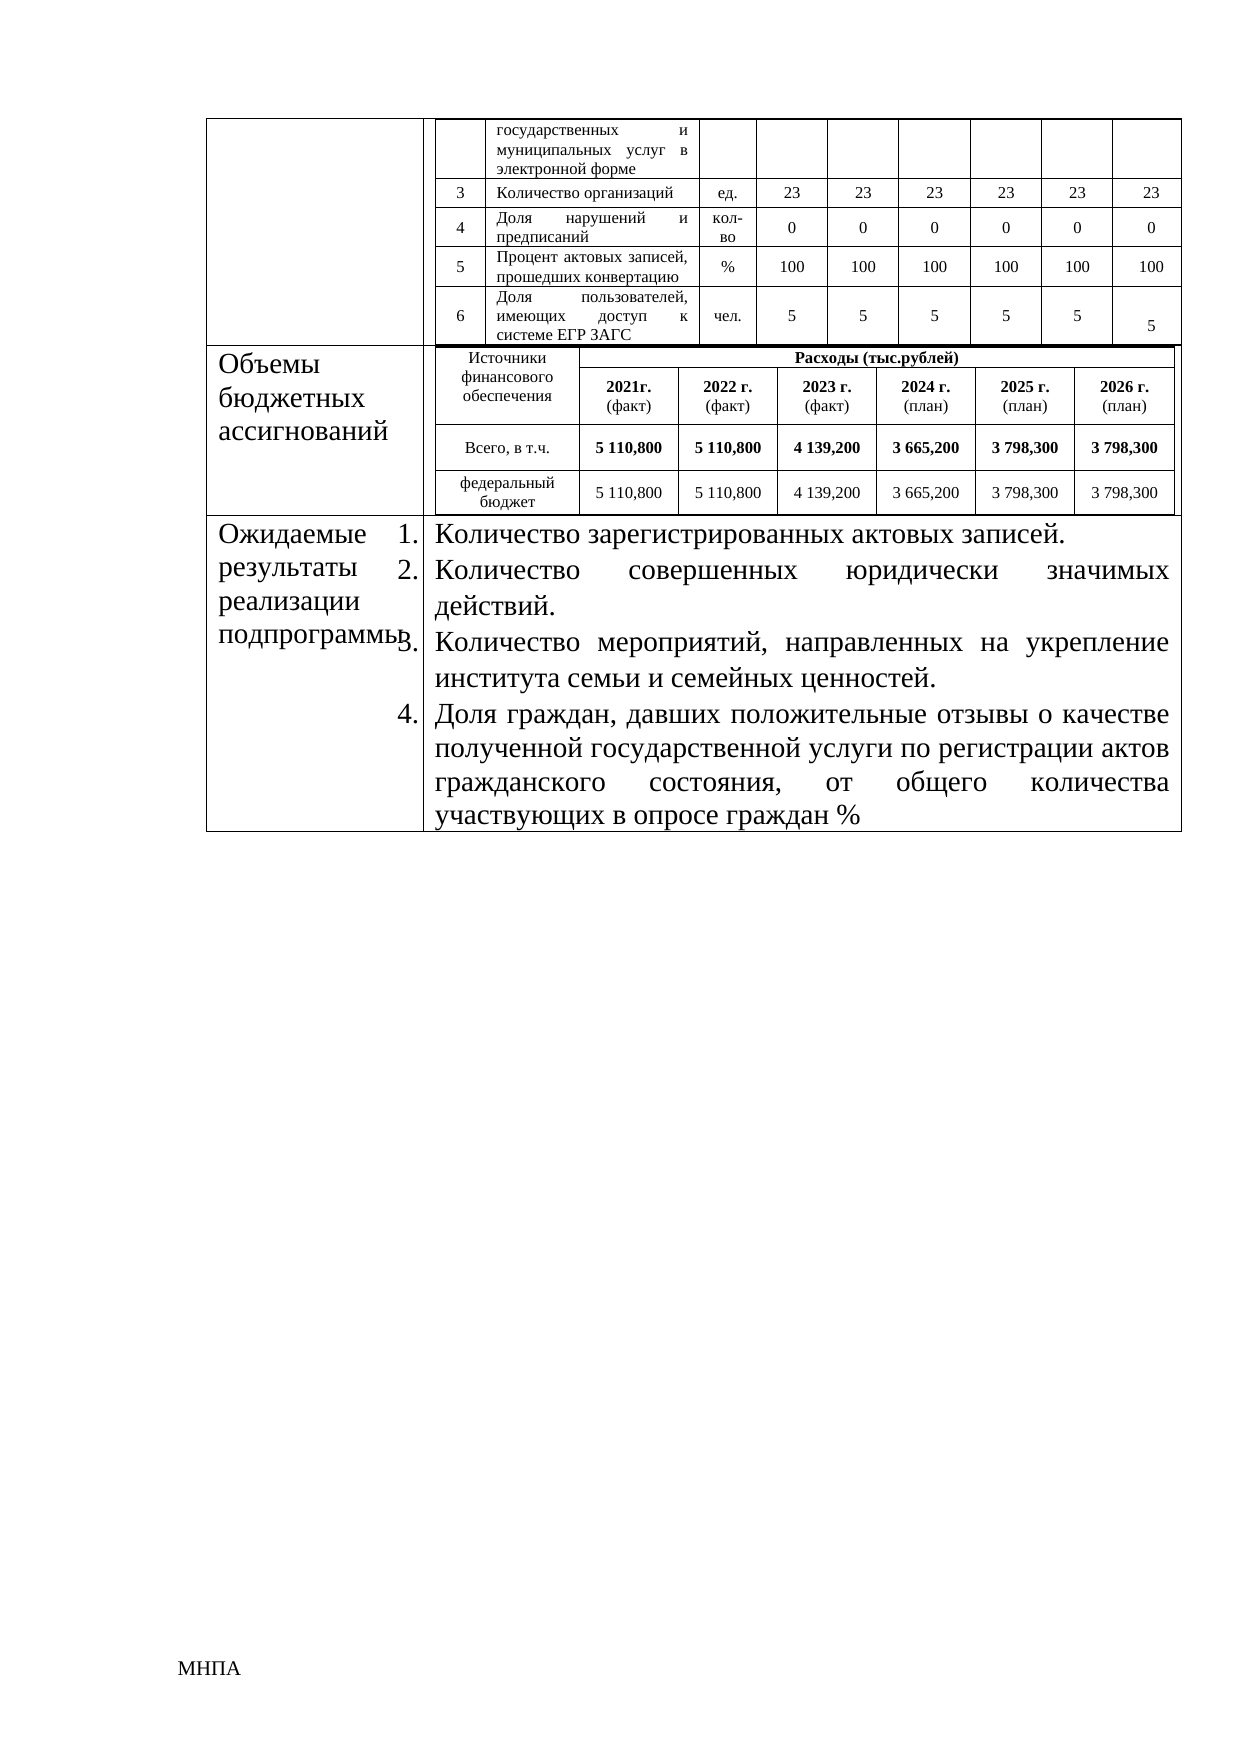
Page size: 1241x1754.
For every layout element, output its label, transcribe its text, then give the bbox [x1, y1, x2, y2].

table_cell [899, 287, 970, 344]
table_cell [828, 120, 898, 178]
table_cell [976, 425, 1074, 470]
table_cell [486, 120, 699, 178]
table_cell [971, 120, 1041, 178]
table_cell [436, 120, 485, 178]
table_cell [436, 179, 485, 207]
table_cell [1113, 208, 1181, 246]
table_cell [700, 208, 756, 246]
table_cell [486, 208, 699, 246]
table_cell [877, 425, 975, 470]
table_cell [757, 287, 827, 344]
table_cell [424, 346, 435, 515]
table_cell [757, 247, 827, 286]
table_cell [899, 247, 970, 286]
table_cell [828, 179, 898, 207]
table_cell [971, 287, 1041, 344]
table_cell [436, 471, 579, 514]
table_cell [580, 368, 678, 424]
table_cell [700, 247, 756, 286]
table_cell [1075, 471, 1174, 514]
table_cell [1042, 120, 1112, 178]
table_cell [679, 425, 777, 470]
table_cell [436, 247, 485, 286]
table_cell [976, 471, 1074, 514]
table_cell [971, 247, 1041, 286]
table_cell [877, 471, 975, 514]
table_cell [976, 368, 1074, 424]
table_cell [700, 179, 756, 207]
table_cell [436, 287, 485, 344]
table_cell [436, 348, 579, 424]
table_cell [899, 120, 970, 178]
table_cell [1042, 179, 1112, 207]
table_cell [828, 287, 898, 344]
table_cell [436, 425, 579, 470]
table_cell [757, 208, 827, 246]
table_cell [486, 247, 699, 286]
table_cell [778, 471, 876, 514]
table_cell Ожидаемые результаты реализации подпрограммы [207, 516, 423, 831]
table_cell [1042, 208, 1112, 246]
table_cell Количество зарегистрированных актовых записей. Количество совершенных юридически значимых действий. Количество мероприятий, направленных на укрепление института семьи и семейных ценностей. Доля граждан, давших положительные отзывы о качестве полученной государственной услуги по регистрации актов гражданского состояния, от общего количества участвующих в опросе граждан % [424, 516, 1181, 831]
table_cell Объемы бюджетных ассигнований [207, 346, 423, 515]
table_cell [580, 425, 678, 470]
table_cell [1175, 346, 1181, 515]
table_cell [899, 208, 970, 246]
table_cell [700, 287, 756, 344]
table_cell [757, 120, 827, 178]
table_cell [679, 368, 777, 424]
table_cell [207, 119, 423, 345]
table_cell [971, 179, 1041, 207]
table_cell [828, 208, 898, 246]
table_cell [486, 179, 699, 207]
table_cell [778, 368, 876, 424]
table_cell [486, 287, 699, 344]
table_cell [1113, 247, 1181, 286]
table_cell [1113, 120, 1181, 178]
table_cell [1113, 287, 1181, 344]
table_cell [436, 208, 485, 246]
table_cell [1075, 425, 1174, 470]
table_cell [1042, 247, 1112, 286]
table_cell [1042, 287, 1112, 344]
table_cell [828, 247, 898, 286]
table_cell [757, 179, 827, 207]
table_cell [679, 471, 777, 514]
table_cell [1075, 368, 1174, 424]
table_cell [580, 471, 678, 514]
table_cell [424, 119, 435, 345]
table_cell [580, 348, 1174, 367]
table_cell [899, 179, 970, 207]
table_cell [1113, 179, 1181, 207]
table_cell [778, 425, 876, 470]
table_cell [700, 120, 756, 178]
table_cell [877, 368, 975, 424]
table_cell [971, 208, 1041, 246]
